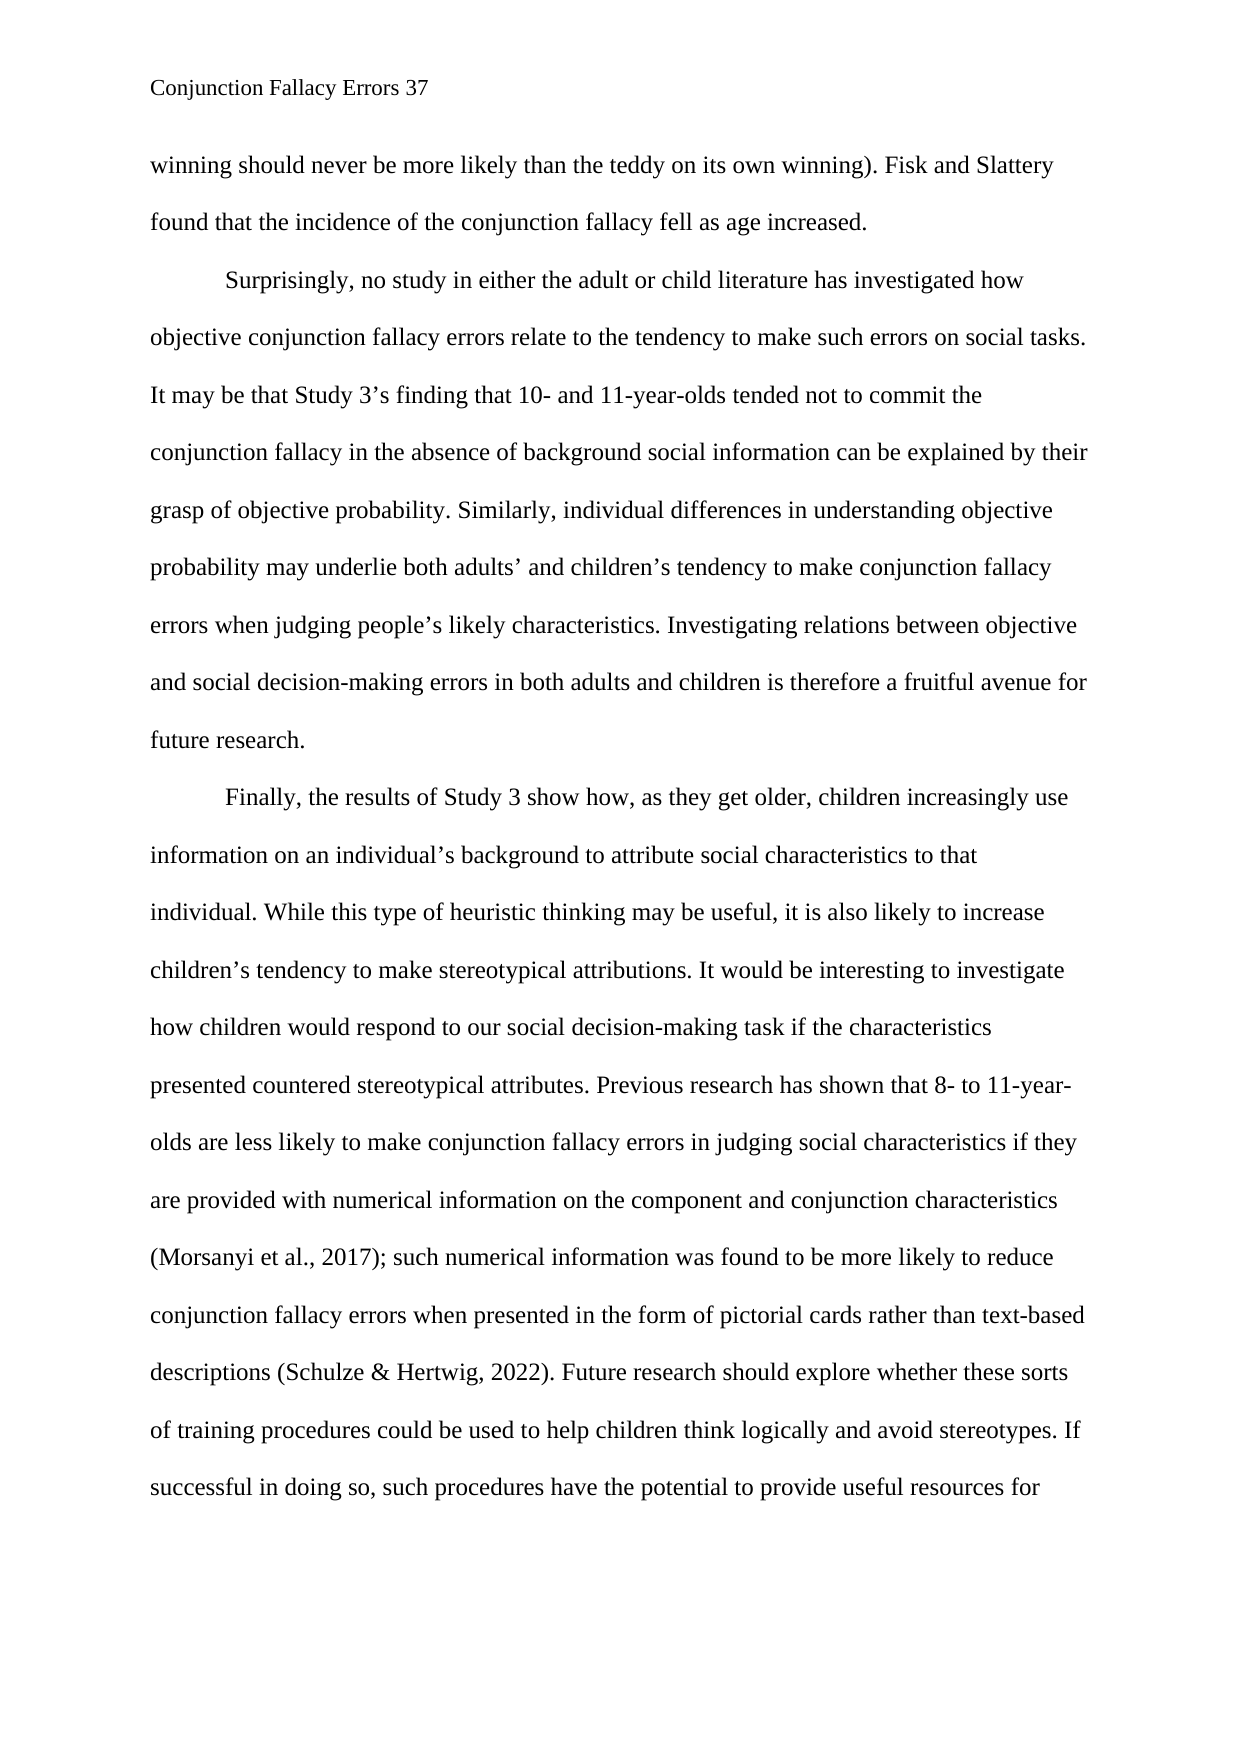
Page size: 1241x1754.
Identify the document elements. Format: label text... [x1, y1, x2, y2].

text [150, 150, 1090, 236]
text Surprisingly, no study in either the adult or child literature has investigated how objective conjunction fallacy errors relate to the tendency to make such errors on social tasks. It may be that Study 3’s finding that 10- and 11-year-olds tended not to commit the conjunction fallacy in the absence of background social information can be explained by their grasp of objective probability. Similarly, individual differences in understanding objective probability may underlie both adults’ and children’s tendency to make conjunction fallacy errors when judging people’s likely characteristics. Investigating relations between objective and social decision-making errors in both adults and children is therefore a fruitful avenue for future research. [150, 265, 1090, 754]
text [150, 782, 1090, 1501]
